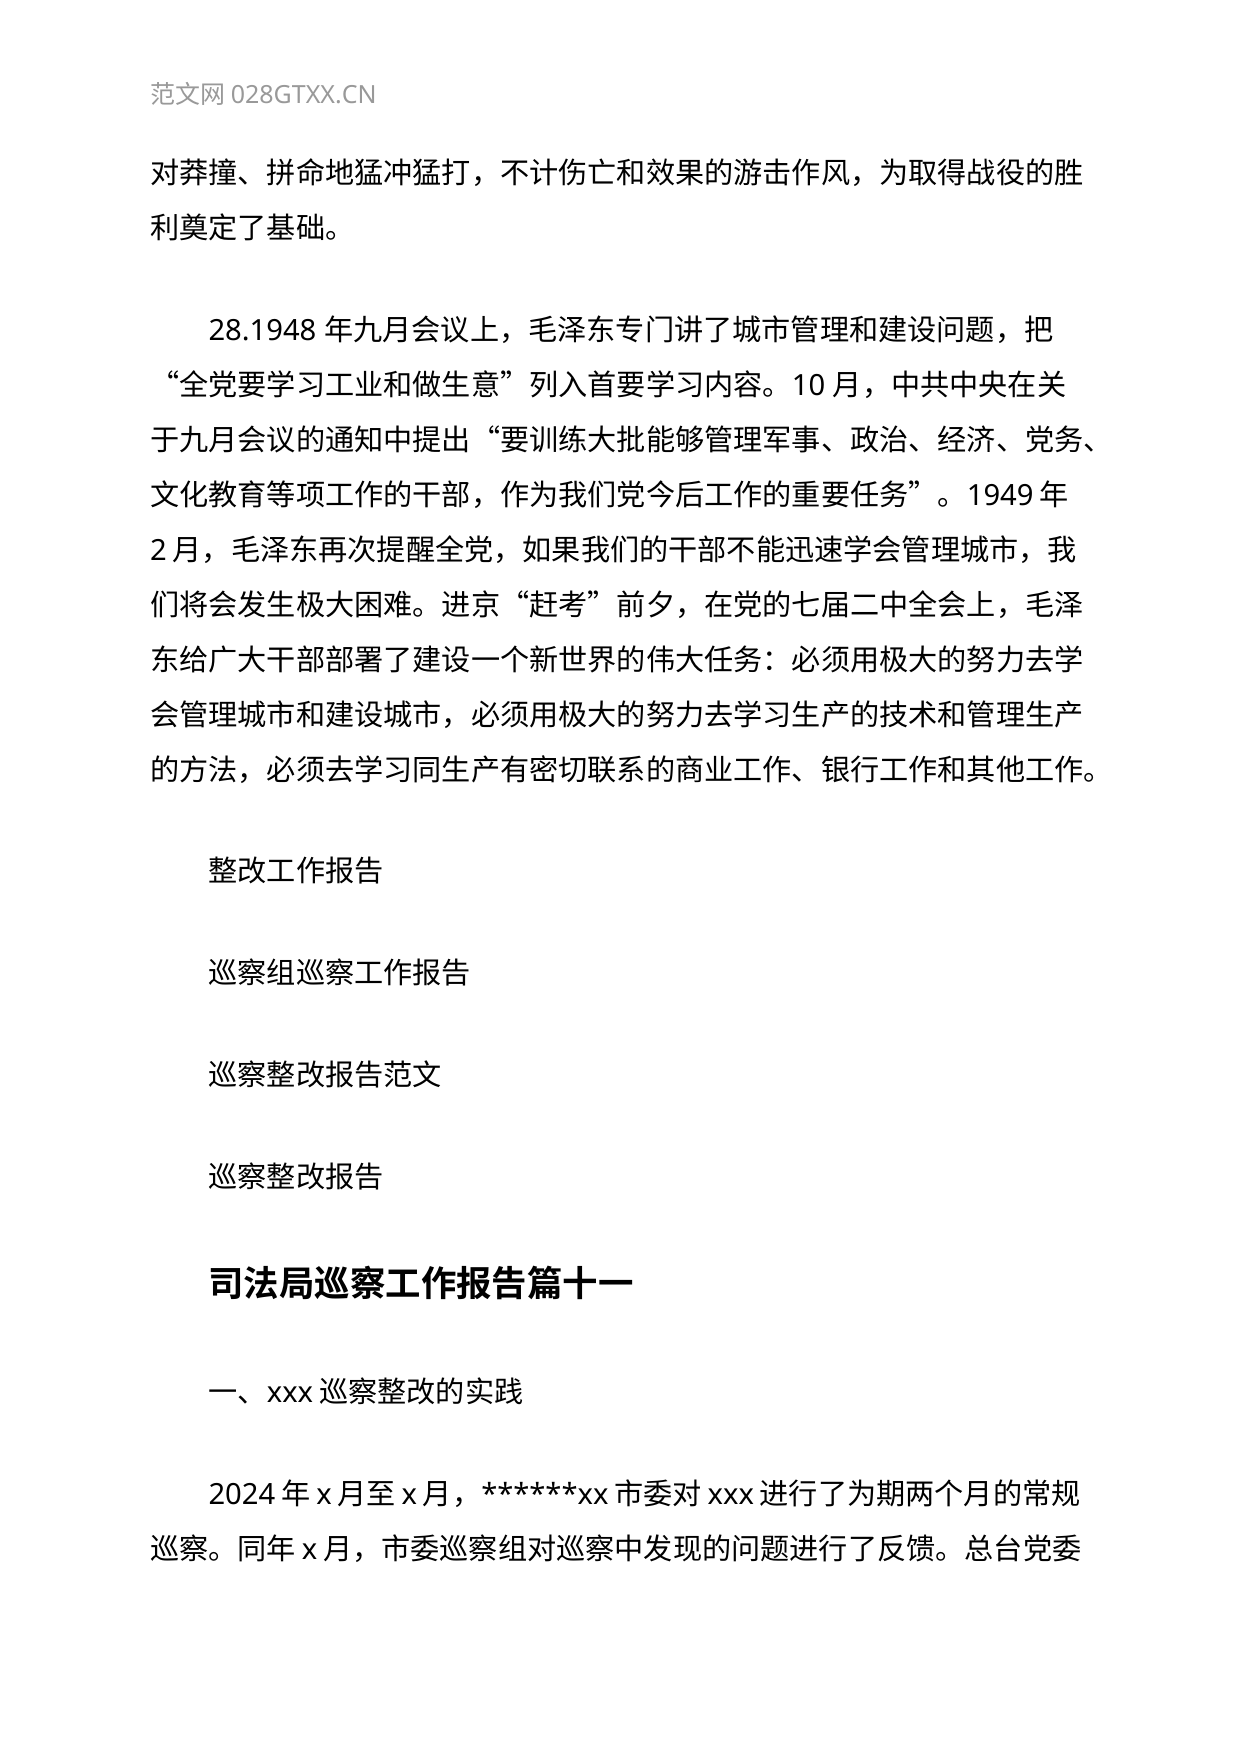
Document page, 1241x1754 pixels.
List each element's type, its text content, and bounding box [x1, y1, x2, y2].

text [150, 150, 1090, 247]
text 巡察组巡察工作报告 [150, 950, 1090, 992]
text 整改工作报告 [150, 848, 1090, 890]
text 巡察整改报告范文 [150, 1052, 1090, 1094]
text 一、xxx巡察整改的实践 [150, 1368, 1090, 1411]
text 巡察整改报告 [150, 1153, 1090, 1196]
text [150, 1471, 1090, 1568]
text 司法局巡察工作报告篇十一 [150, 1255, 1090, 1306]
text 28.1948 年九月会议上，毛泽东专门讲了城市管理和建设问题，把“全党要学习工业和做生意”列入首要学习内容。10 月，中共中央在关于九月会议的通知中提出“要训练大批能够管理军事、政治、经济、党务、文化教育等项工作的干部，作为我们党今后工作的重要任务”。1949年2月，毛泽东再次提醒全党，如果我们的干部不能迅速学会管理城市，我们将会发生极大困难。进京“赶考”前夕，在党的七届二中全会上，毛泽东给广大干部部署了建设一个新世界的伟大任务：必须用极大的努力去学会管理城市和建设城市，必须用极大的努力去学习生产的技术和管理生产的方法，必须去学习同生产有密切联系的商业工作、银行工作和其他工作。 [150, 307, 1090, 788]
